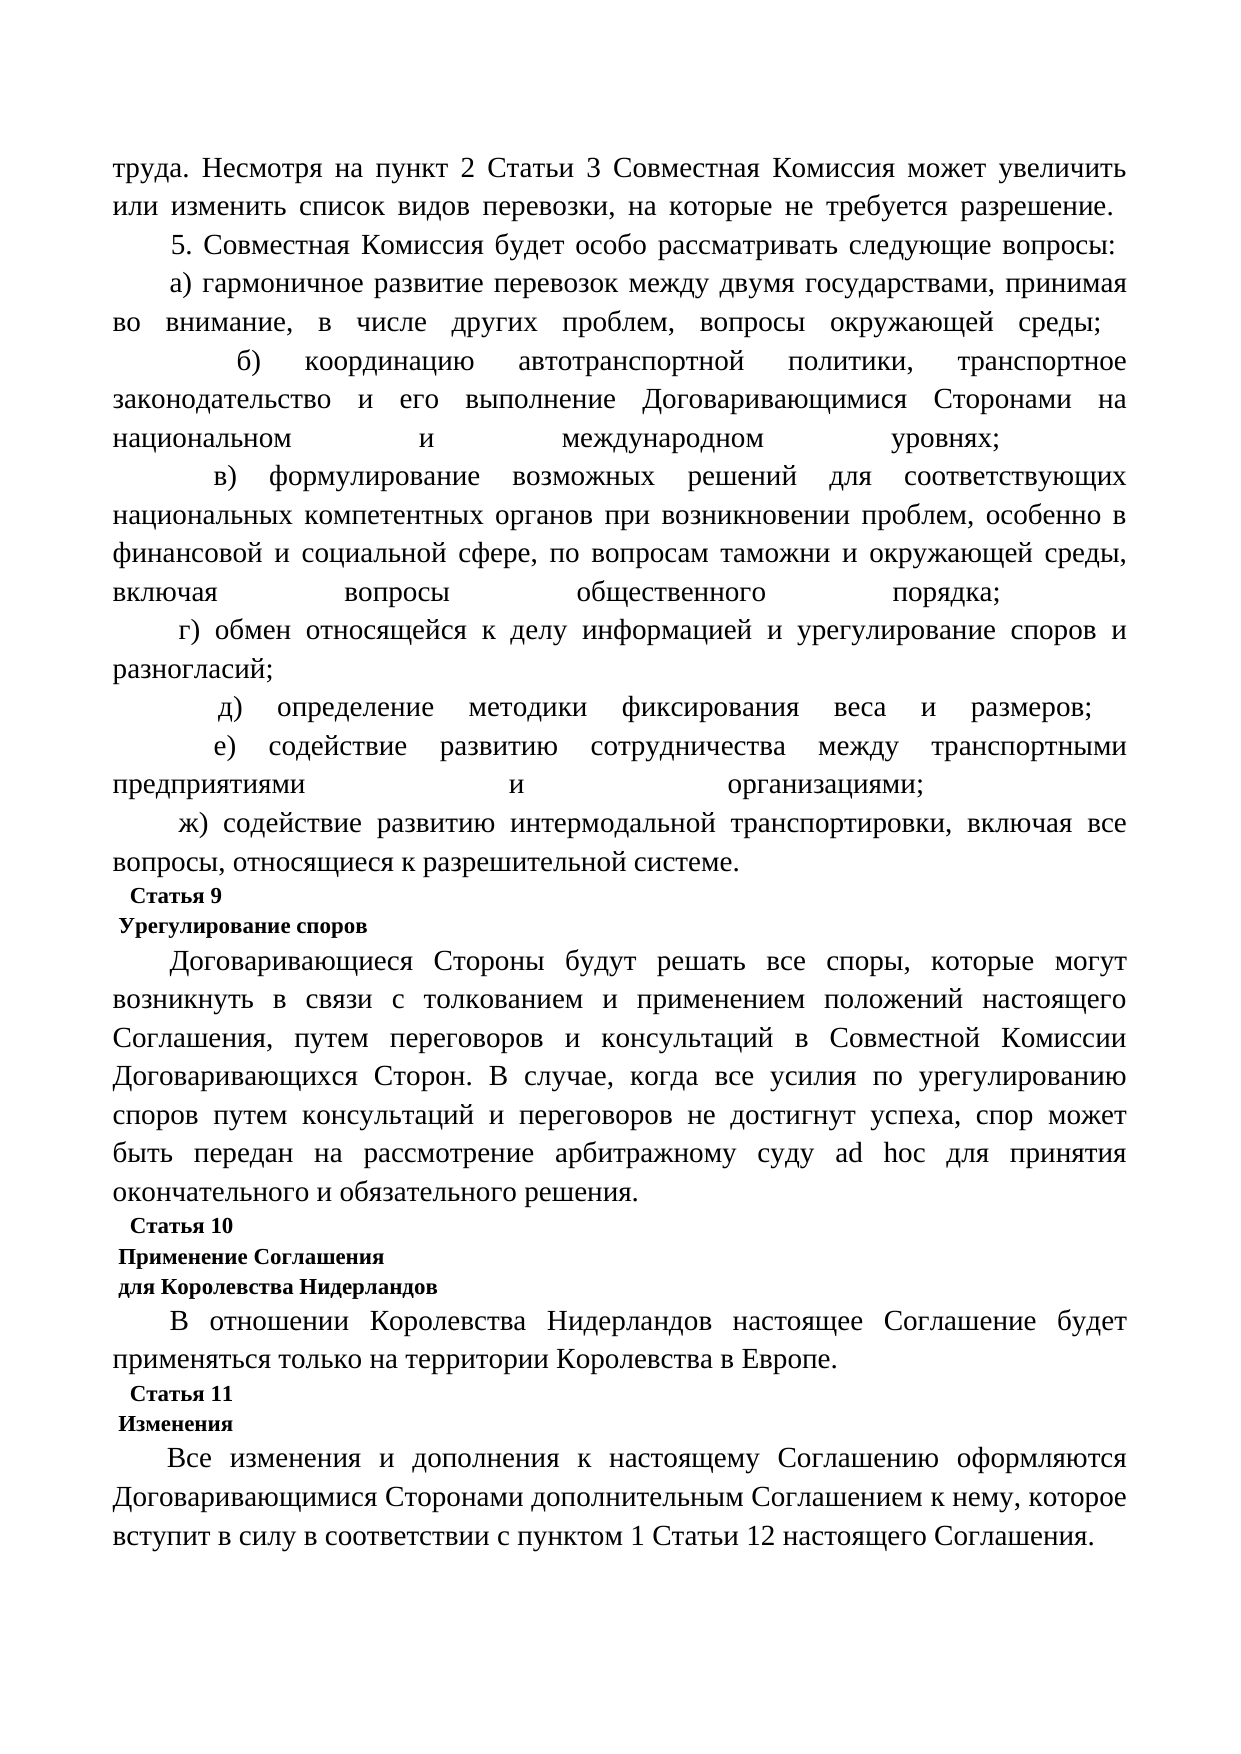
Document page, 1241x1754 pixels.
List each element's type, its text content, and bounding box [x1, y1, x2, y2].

text Статья 9 Урегулирование споров [112, 882, 1128, 939]
text В отношении Королевства Нидерландов настоящее Соглашение будет применяться только на территории Королевства в Европе. [112, 1303, 1128, 1375]
text Договаривающиеся Стороны будут решать все споры, которые могут возникнуть в связи с толкованием и применением положений настоящего Соглашения, путем переговоров и консультаций в Совместной Комиссии Договаривающихся Сторон. В случае, когда все усилия по урегулированию споров путем консультаций и переговоров не достигнут успеха, спор может быть передан на рассмотрение арбитражному суду ad hoc для принятия окончательного и обязательного решения. [112, 943, 1128, 1207]
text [112, 150, 1128, 877]
text Статья 11 Изменения [112, 1380, 1128, 1437]
text Все изменения и дополнения к настоящему Соглашению оформляются Договаривающимися Сторонами дополнительным Соглашением к нему, которое вступит в силу в соответствии с пунктом 1 Статьи 12 настоящего Соглашения. [112, 1441, 1128, 1551]
text Статья 10 Применение Соглашения для Королевства Нидерландов [112, 1212, 1128, 1299]
